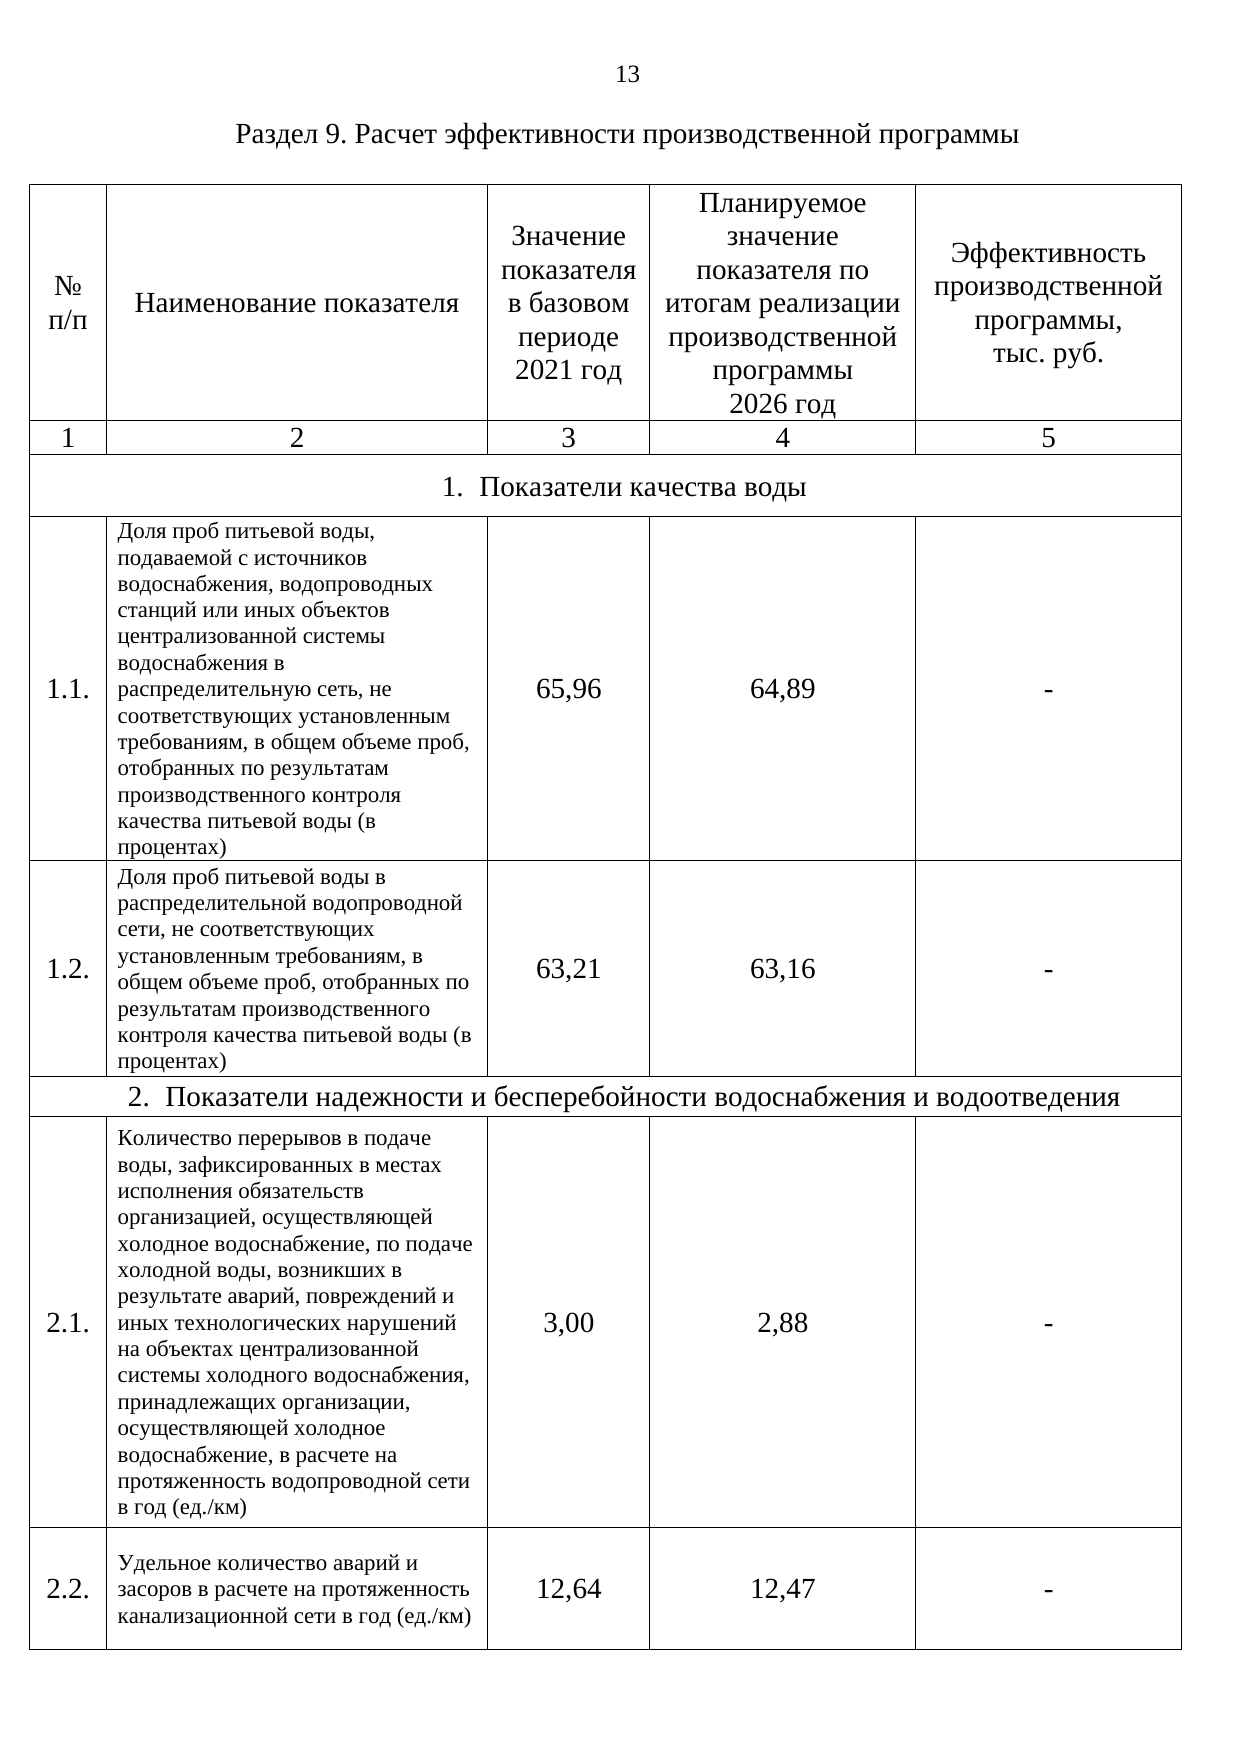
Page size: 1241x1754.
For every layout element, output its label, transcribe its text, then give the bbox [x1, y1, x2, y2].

table_header Значение показателя в базовом периоде 2021 год [488, 185, 649, 419]
table_header № п/п [30, 185, 106, 419]
table_header Наименование показателя [107, 185, 487, 419]
table_header Эффективность производственной программы, тыс. руб. [916, 185, 1181, 419]
table_cell Доля проб питьевой воды, подаваемой с источников водоснабжения, водопроводных станций или иных объектов централизованной системы водоснабжения в распределительную сеть, не соответствующих установленным требованиям, в общем объеме проб, отобранных по результатам производственного контроля качества питьевой воды (в процентах) [107, 517, 487, 860]
table_cell - [916, 1117, 1181, 1527]
table_cell 1 [30, 421, 106, 454]
table_cell 2.1. [30, 1117, 106, 1527]
table_cell - [916, 861, 1181, 1076]
table_header Планируемое значение показателя по итогам реализации производственной программы 2026 год [650, 185, 915, 419]
table_cell 5 [916, 421, 1181, 454]
table_cell 65,96 [488, 517, 649, 860]
table_cell 63,21 [488, 861, 649, 1076]
table_cell Количество перерывов в подаче воды, зафиксированных в местах исполнения обязательств организацией, осуществляющей холодное водоснабжение, по подаче холодной воды, возникших в результате аварий, повреждений и иных технологических нарушений на объектах централизованной системы холодного водоснабжения, принадлежащих организации, осуществляющей холодное водоснабжение, в расчете на протяженность водопроводной сети в год (ед./км) [107, 1117, 487, 1527]
text Раздел 9. Расчет эффективности производственной программы [162, 117, 1092, 150]
table_cell - [916, 517, 1181, 860]
table_cell Показатели надежности и бесперебойности водоснабжения и водоотведения [30, 1077, 1181, 1116]
table_cell Удельное количество аварий и засоров в расчете на протяженность канализационной сети в год (ед./км) [107, 1528, 487, 1649]
table_cell Показатели качества воды [30, 455, 1181, 516]
table_cell 1.1. [30, 517, 106, 860]
table_cell 12,64 [488, 1528, 649, 1649]
table_cell 63,16 [650, 861, 915, 1076]
table_cell 3,00 [488, 1117, 649, 1527]
table_cell - [916, 1528, 1181, 1649]
table_cell 12,47 [650, 1528, 915, 1649]
table_cell 4 [650, 421, 915, 454]
table_cell 3 [488, 421, 649, 454]
table_cell 2,88 [650, 1117, 915, 1527]
table_cell 2 [107, 421, 487, 454]
table_cell Доля проб питьевой воды в распределительной водопроводной сети, не соответствующих установленным требованиям, в общем объеме проб, отобранных по результатам производственного контроля качества питьевой воды (в процентах) [107, 861, 487, 1076]
table_cell 1.2. [30, 861, 106, 1076]
table_cell 2.2. [30, 1528, 106, 1649]
table_cell 64,89 [650, 517, 915, 860]
